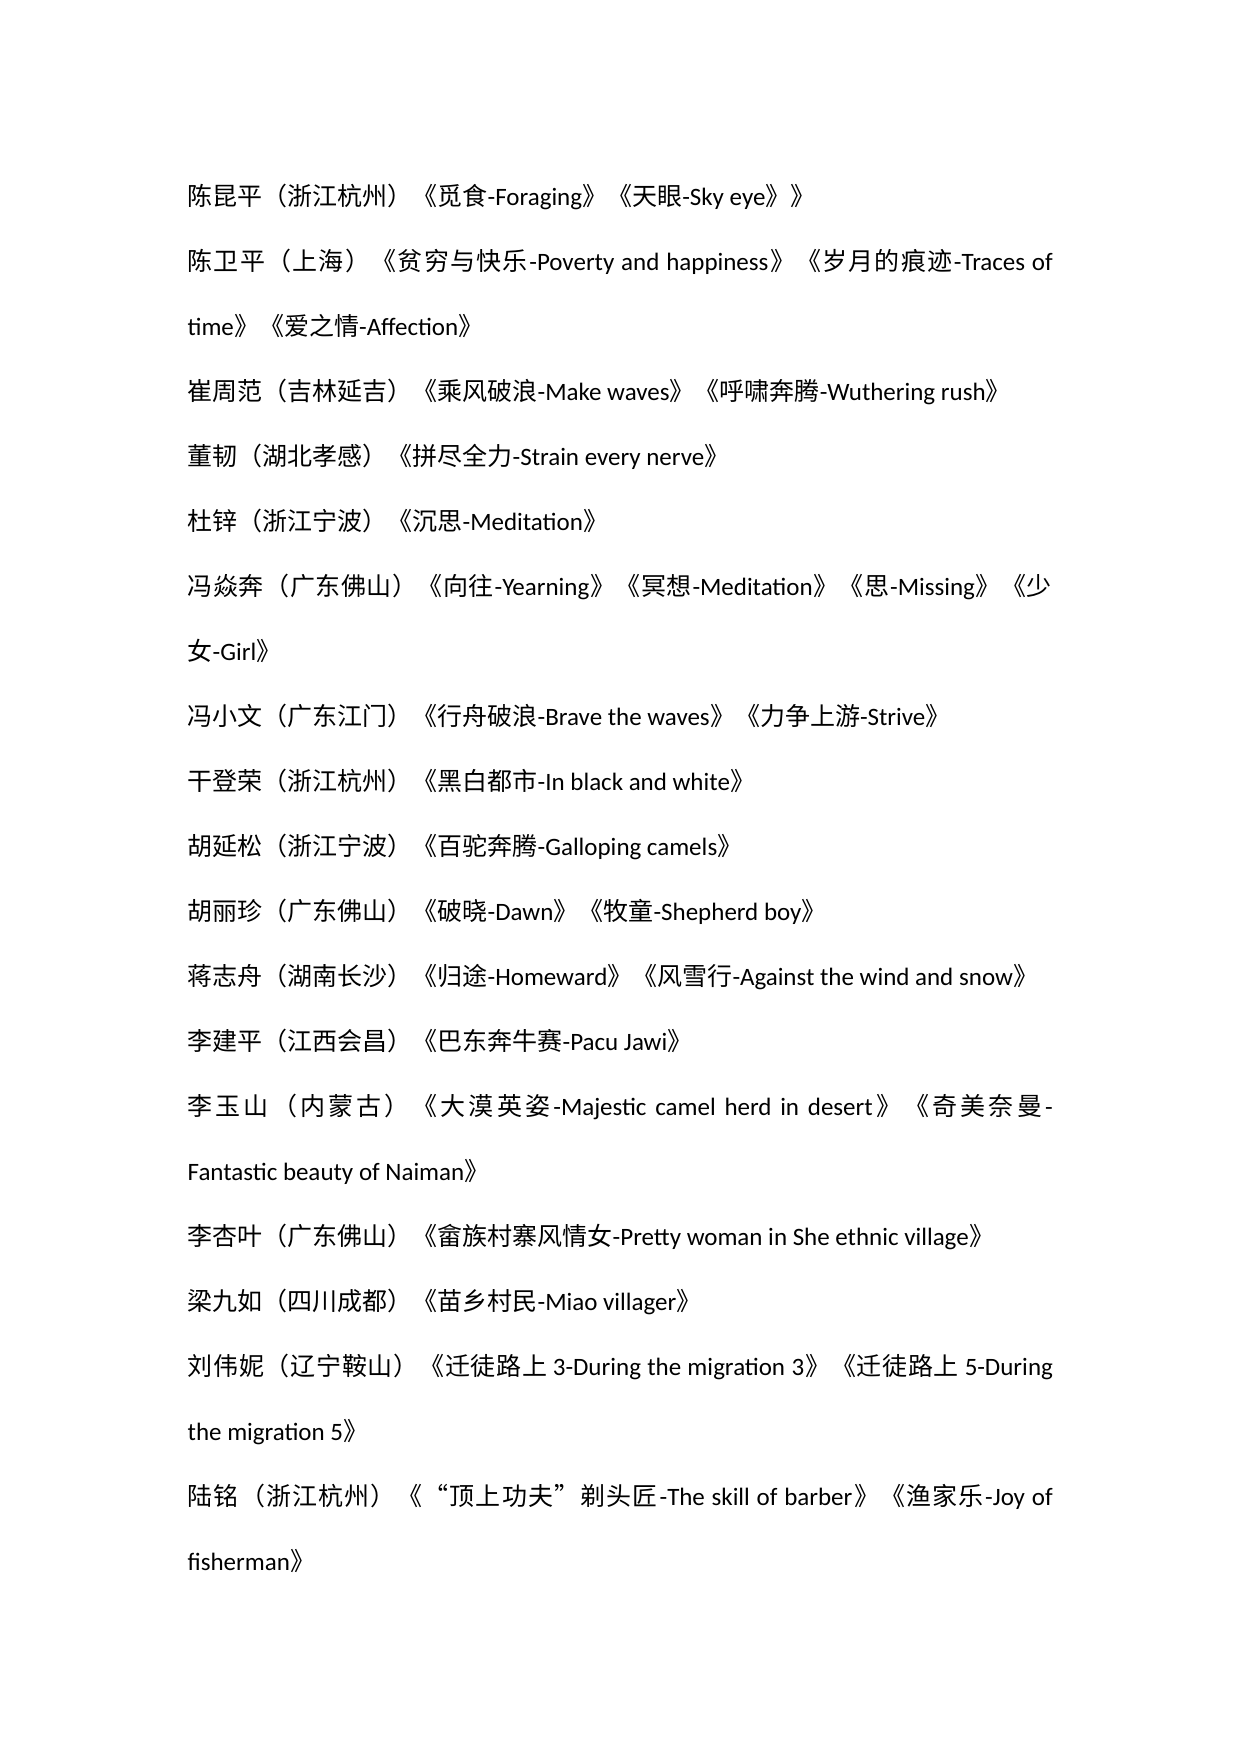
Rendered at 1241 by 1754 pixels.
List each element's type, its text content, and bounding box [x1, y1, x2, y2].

text 蒋志舟（湖南长沙）《归途-Homeward》《风雪行-Against the wind and snow》 [187, 942, 1053, 1007]
text 冯焱奔（广东佛山）《向往-Yearning》《冥想-Meditation》《思-Missing》《少女-Girl》 [187, 552, 1053, 682]
text 陈卫平（上海）《贫穷与快乐-Poverty and happiness》《岁月的痕迹-Traces of time》《爱之情-Affection》 [187, 227, 1053, 357]
text 刘伟妮（辽宁鞍山）《迁徒路上3-During the migration 3》《迁徒路上5-During the migration 5》 [187, 1332, 1053, 1462]
text 陆铭（浙江杭州）《“顶上功夫”剃头匠-The skill of barber》《渔家乐-Joy of fisherman》 [187, 1462, 1053, 1592]
text 董韧（湖北孝感）《拼尽全力-Strain every nerve》 [187, 422, 1053, 487]
text 胡丽珍（广东佛山）《破晓-Dawn》《牧童-Shepherd boy》 [187, 877, 1053, 942]
text 李建平（江西会昌）《巴东奔牛赛-Pacu Jawi》 [187, 1007, 1053, 1072]
text 杜锌（浙江宁波）《沉思-Meditation》 [187, 487, 1053, 552]
text 冯小文（广东江门）《行舟破浪-Brave the waves》《力争上游-Strive》 [187, 682, 1053, 747]
text 李玉山（内蒙古）《大漠英姿-Majestic camel herd in desert》《奇美奈曼-Fantastic beauty of Naiman》 [187, 1072, 1053, 1202]
text 梁九如（四川成都）《苗乡村民-Miao villager》 [187, 1267, 1053, 1332]
text 崔周范（吉林延吉）《乘风破浪-Make waves》《呼啸奔腾-Wuthering rush》 [187, 357, 1053, 422]
text 陈昆平（浙江杭州）《觅食-Foraging》《天眼-Sky eye》》 [187, 162, 1053, 227]
text 李杏叶（广东佛山）《畲族村寨风情女-Pretty woman in She ethnic village》 [187, 1202, 1053, 1267]
text 胡延松（浙江宁波）《百驼奔腾-Galloping camels》 [187, 812, 1053, 877]
text 干登荣（浙江杭州）《黑白都市-In black and white》 [187, 747, 1053, 812]
